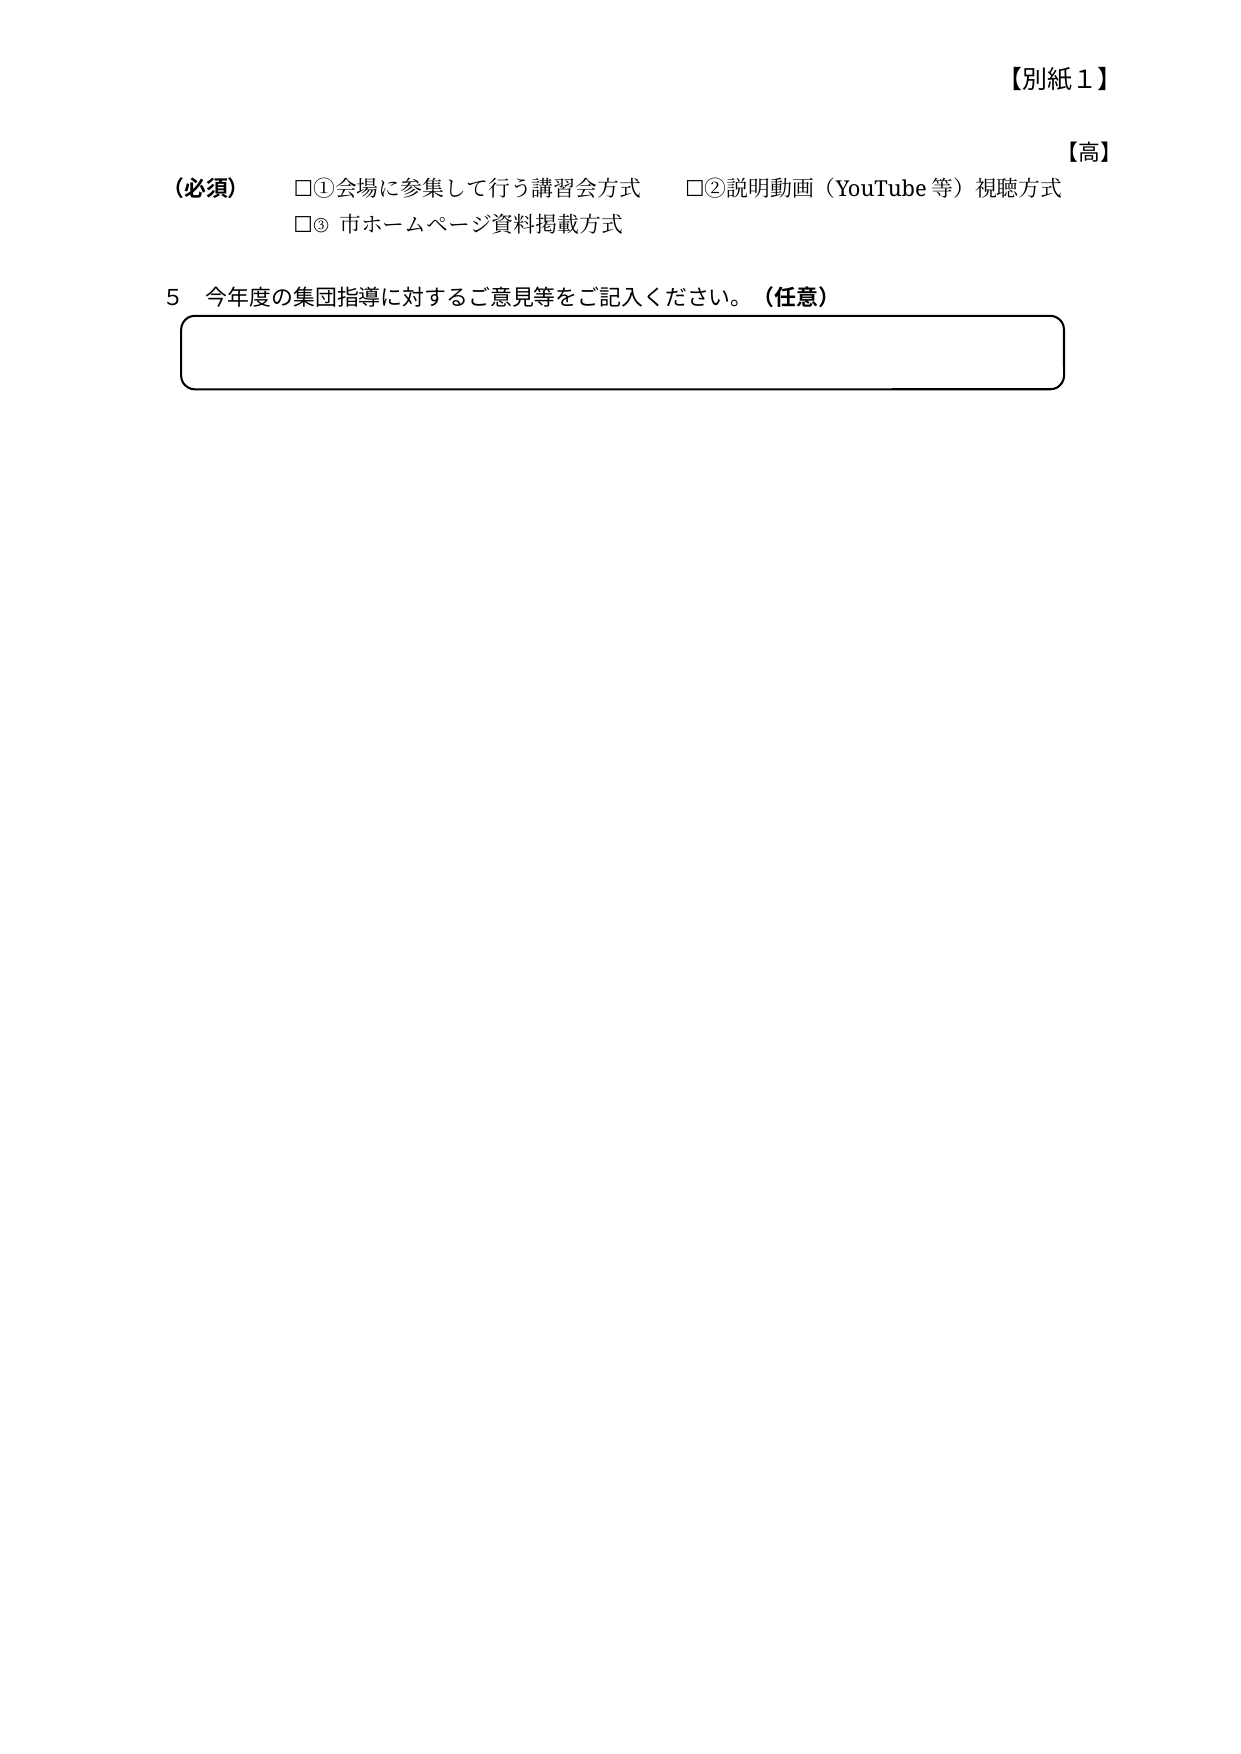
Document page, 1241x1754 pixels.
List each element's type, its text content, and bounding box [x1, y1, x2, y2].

text ５ 今年度の集団指導に対するご意見等をご記入ください。（任意） [118, 278, 1122, 314]
text （必須） ☐①会場に参集して行う講習会方式 ☐②説明動画（YouTube等）視聴方式 [118, 168, 1122, 205]
text ☐③市ホームページ資料掲載方式 [118, 205, 1122, 241]
